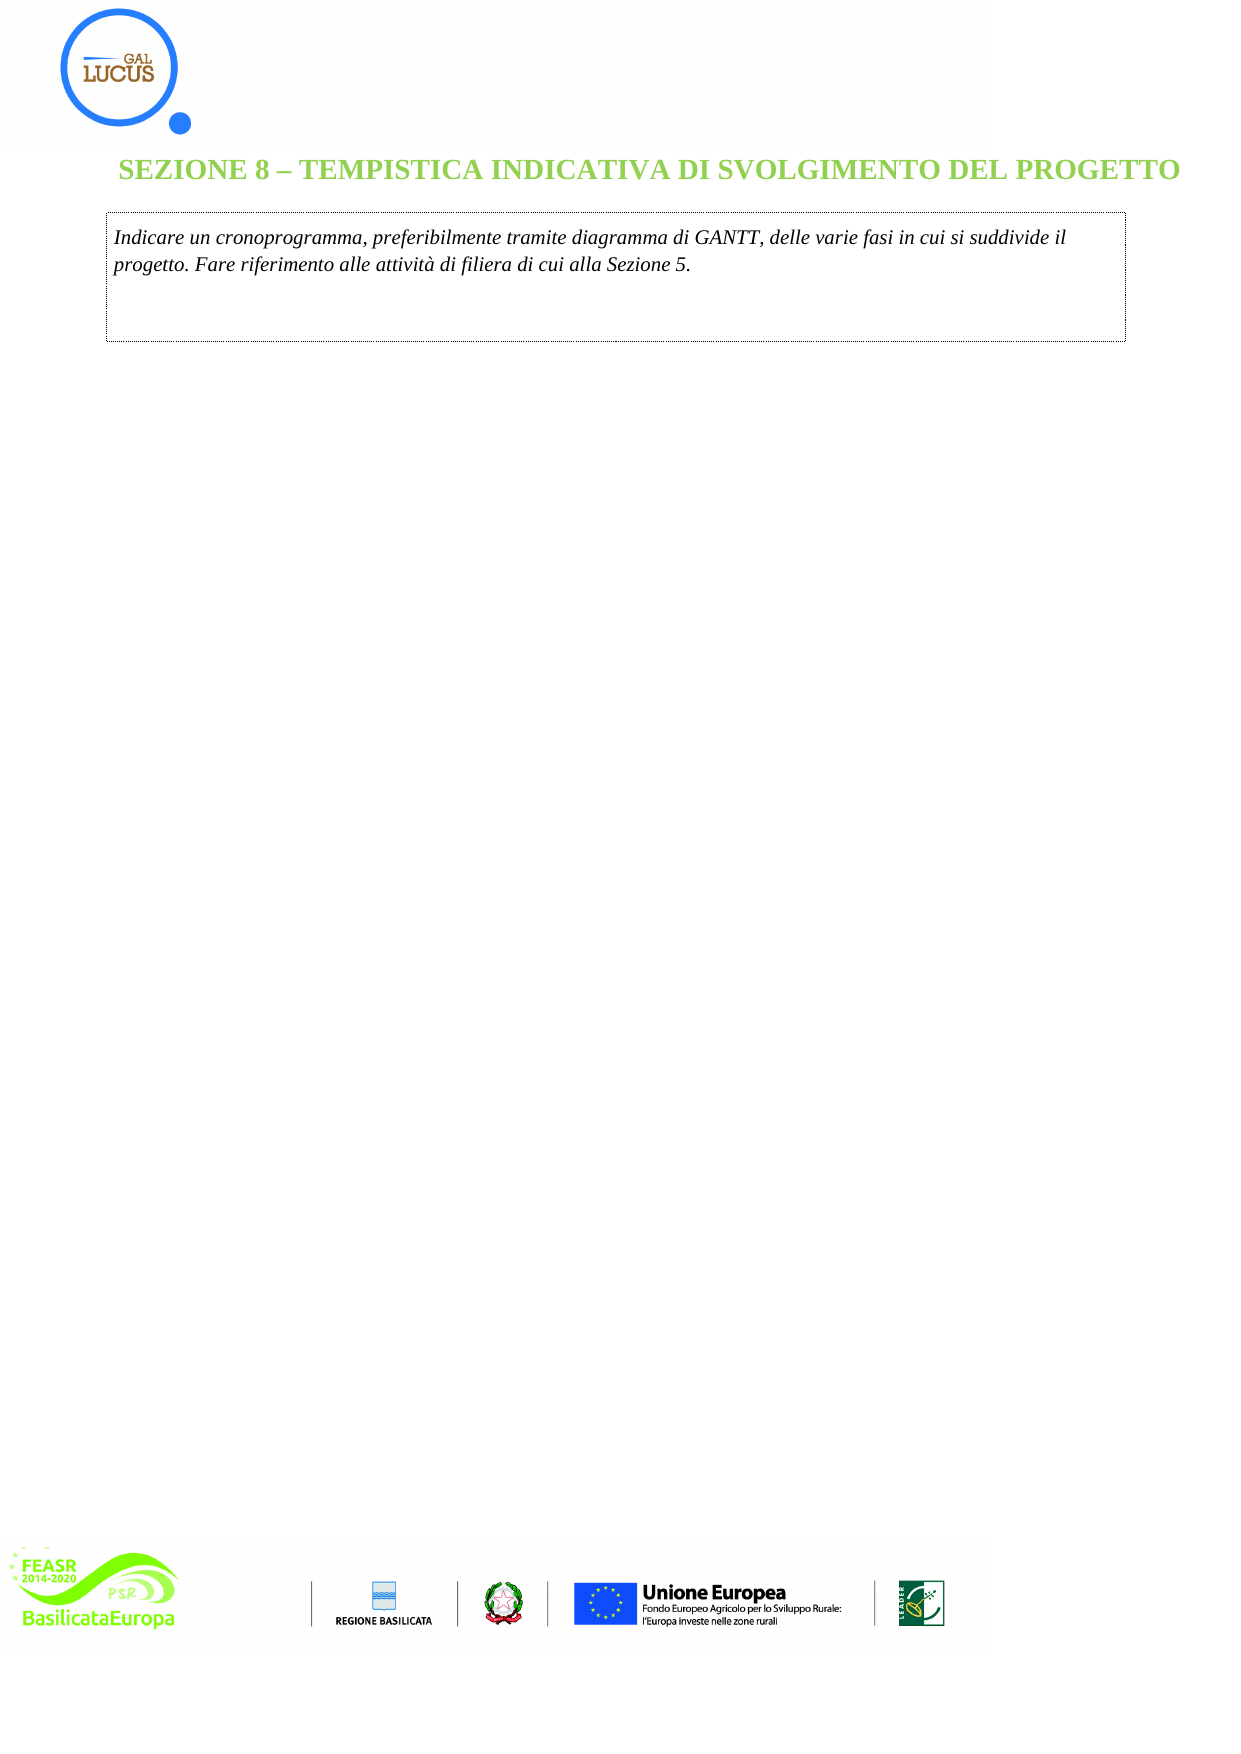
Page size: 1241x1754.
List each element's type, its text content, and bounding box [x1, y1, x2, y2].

picture [0, 0, 990, 150]
picture [0, 1535, 990, 1653]
text SEZIONE 8 – TEMPISTICA INDICATIVA DI SVOLGIMENTO DEL PROGETTO [118, 152, 1240, 186]
